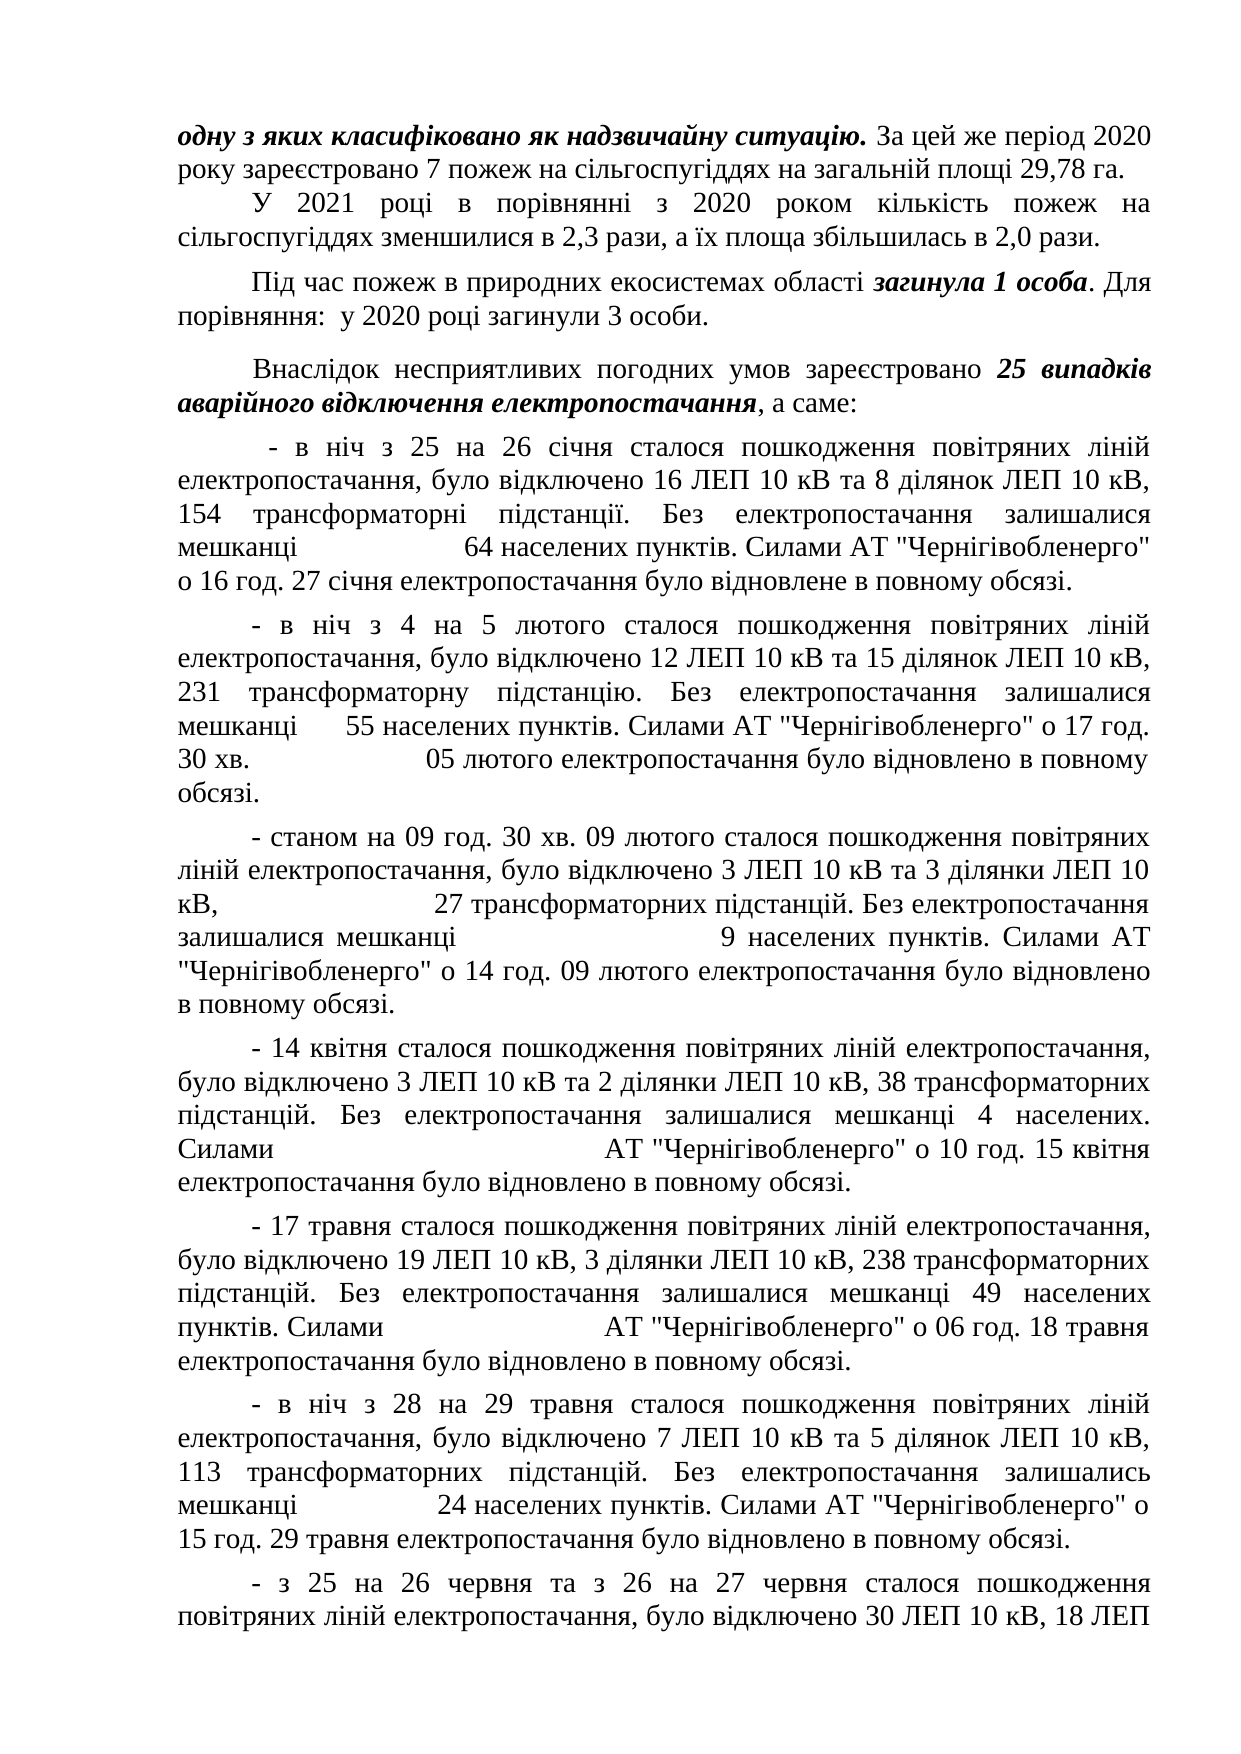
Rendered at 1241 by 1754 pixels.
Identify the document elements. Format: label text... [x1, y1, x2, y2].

text - в ніч з 4 на 5 лютого сталося пошкодження повітряних ліній електропостачання, було відключено 12 ЛЕП 10 кВ та 15 ділянок ЛЕП 10 кВ, 231 трансформаторну підстанцію. Без електропостачання залишалися мешканці 55 населених пунктів. Силами АТ "Чернігівобленерго" о 17 год. 30 хв. 05 лютого електропостачання було відновлено в повному обсязі. [177, 607, 1152, 808]
text Під час пожеж в природних екосистемах області загинула 1 особа. Для порівняння: у 2020 році загинули 3 особи. [177, 264, 1152, 331]
text - в ніч з 25 на 26 січня сталося пошкодження повітряних ліній електропостачання, було відключено 16 ЛЕП 10 кВ та 8 ділянок ЛЕП 10 кВ, 154 трансформаторні підстанції. Без електропостачання залишалися мешканці 64 населених пунктів. Силами АТ "Чернігівобленерго" о 16 год. 27 січня електропостачання було відновлене в повному обсязі. [177, 429, 1152, 597]
text У 2021 році в порівнянні з 2020 роком кількість пожеж на сільгоспугіддях зменшилися в 2,3 рази, а їх площа збільшилась в 2,0 рази. [177, 185, 1152, 252]
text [177, 1565, 1152, 1632]
text - в ніч з 28 на 29 травня сталося пошкодження повітряних ліній електропостачання, було відключено 7 ЛЕП 10 кВ та 5 ділянок ЛЕП 10 кВ, 113 трансформаторних підстанцій. Без електропостачання залишались мешканці 24 населених пунктів. Силами АТ "Чернігівобленерго" о 15 год. 29 травня електропостачання було відновлено в повному обсязі. [177, 1387, 1152, 1554]
text Внаслідок несприятливих погодних умов зареєстровано 25 випадків аварійного відключення електропостачання, а саме: [177, 351, 1152, 418]
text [177, 118, 1152, 185]
text - 17 травня сталося пошкодження повітряних ліній електропостачання, було відключено 19 ЛЕП 10 кВ, 3 ділянки ЛЕП 10 кВ, 238 трансформаторних підстанцій. Без електропостачання залишалися мешканці 49 населених пунктів. Силами АТ "Чернігівобленерго" о 06 год. 18 травня електропостачання було відновлено в повному обсязі. [177, 1208, 1152, 1376]
text - 14 квітня сталося пошкодження повітряних ліній електропостачання, було відключено 3 ЛЕП 10 кВ та 2 ділянки ЛЕП 10 кВ, 38 трансформаторних підстанцій. Без електропостачання залишалися мешканці 4 населених. Силами АТ "Чернігівобленерго" о 10 год. 15 квітня електропостачання було відновлено в повному обсязі. [177, 1030, 1152, 1198]
text - станом на 09 год. 30 хв. 09 лютого сталося пошкодження повітряних ліній електропостачання, було відключено 3 ЛЕП 10 кВ та 3 ділянки ЛЕП 10 кВ, 27 трансформаторних підстанцій. Без електропостачання залишалися мешканці 9 населених пунктів. Силами АТ "Чернігівобленерго" о 14 год. 09 лютого електропостачання було відновлено в повному обсязі. [177, 819, 1152, 1020]
